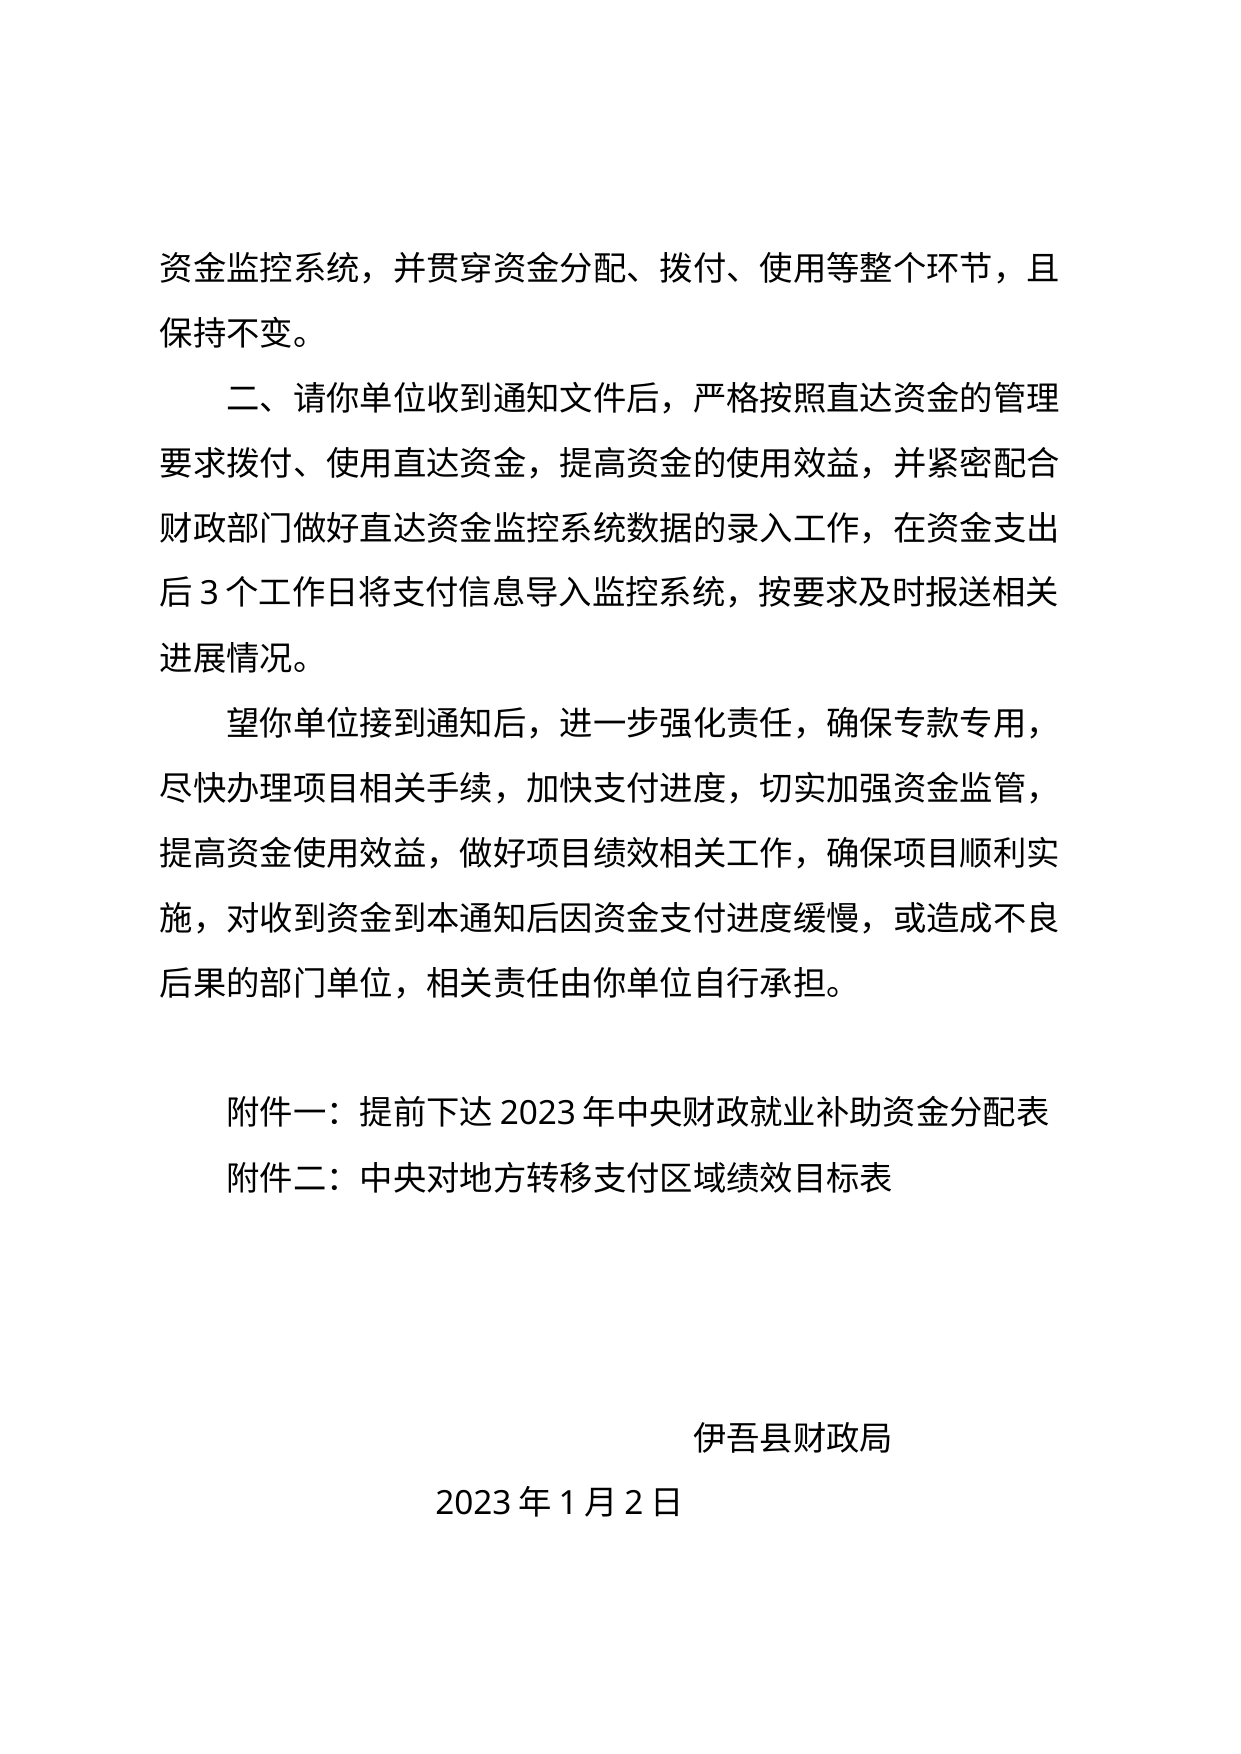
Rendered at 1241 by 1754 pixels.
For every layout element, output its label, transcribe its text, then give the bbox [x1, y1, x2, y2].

text 附件二：中央对地方转移支付区域绩效目标表 [159, 1143, 1081, 1208]
text 2023年1月2日 [159, 1468, 1081, 1533]
text 二、请你单位收到通知文件后，严格按照直达资金的管理要求拨付、使用直达资金，提高资金的使用效益，并紧密配合财政部门做好直达资金监控系统数据的录入工作，在资金支出后3个工作日将支付信息导入监控系统，按要求及时报送相关进展情况。 [159, 363, 1081, 688]
text 伊吾县财政局 [159, 1403, 1081, 1468]
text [159, 233, 1081, 363]
text 附件一：提前下达2023年中央财政就业补助资金分配表 [159, 1078, 1081, 1143]
text 望你单位接到通知后，进一步强化责任，确保专款专用，尽快办理项目相关手续，加快支付进度，切实加强资金监管，提高资金使用效益，做好项目绩效相关工作，确保项目顺利实施，对收到资金到本通知后因资金支付进度缓慢，或造成不良后果的部门单位，相关责任由你单位自行承担。 [159, 688, 1081, 1013]
